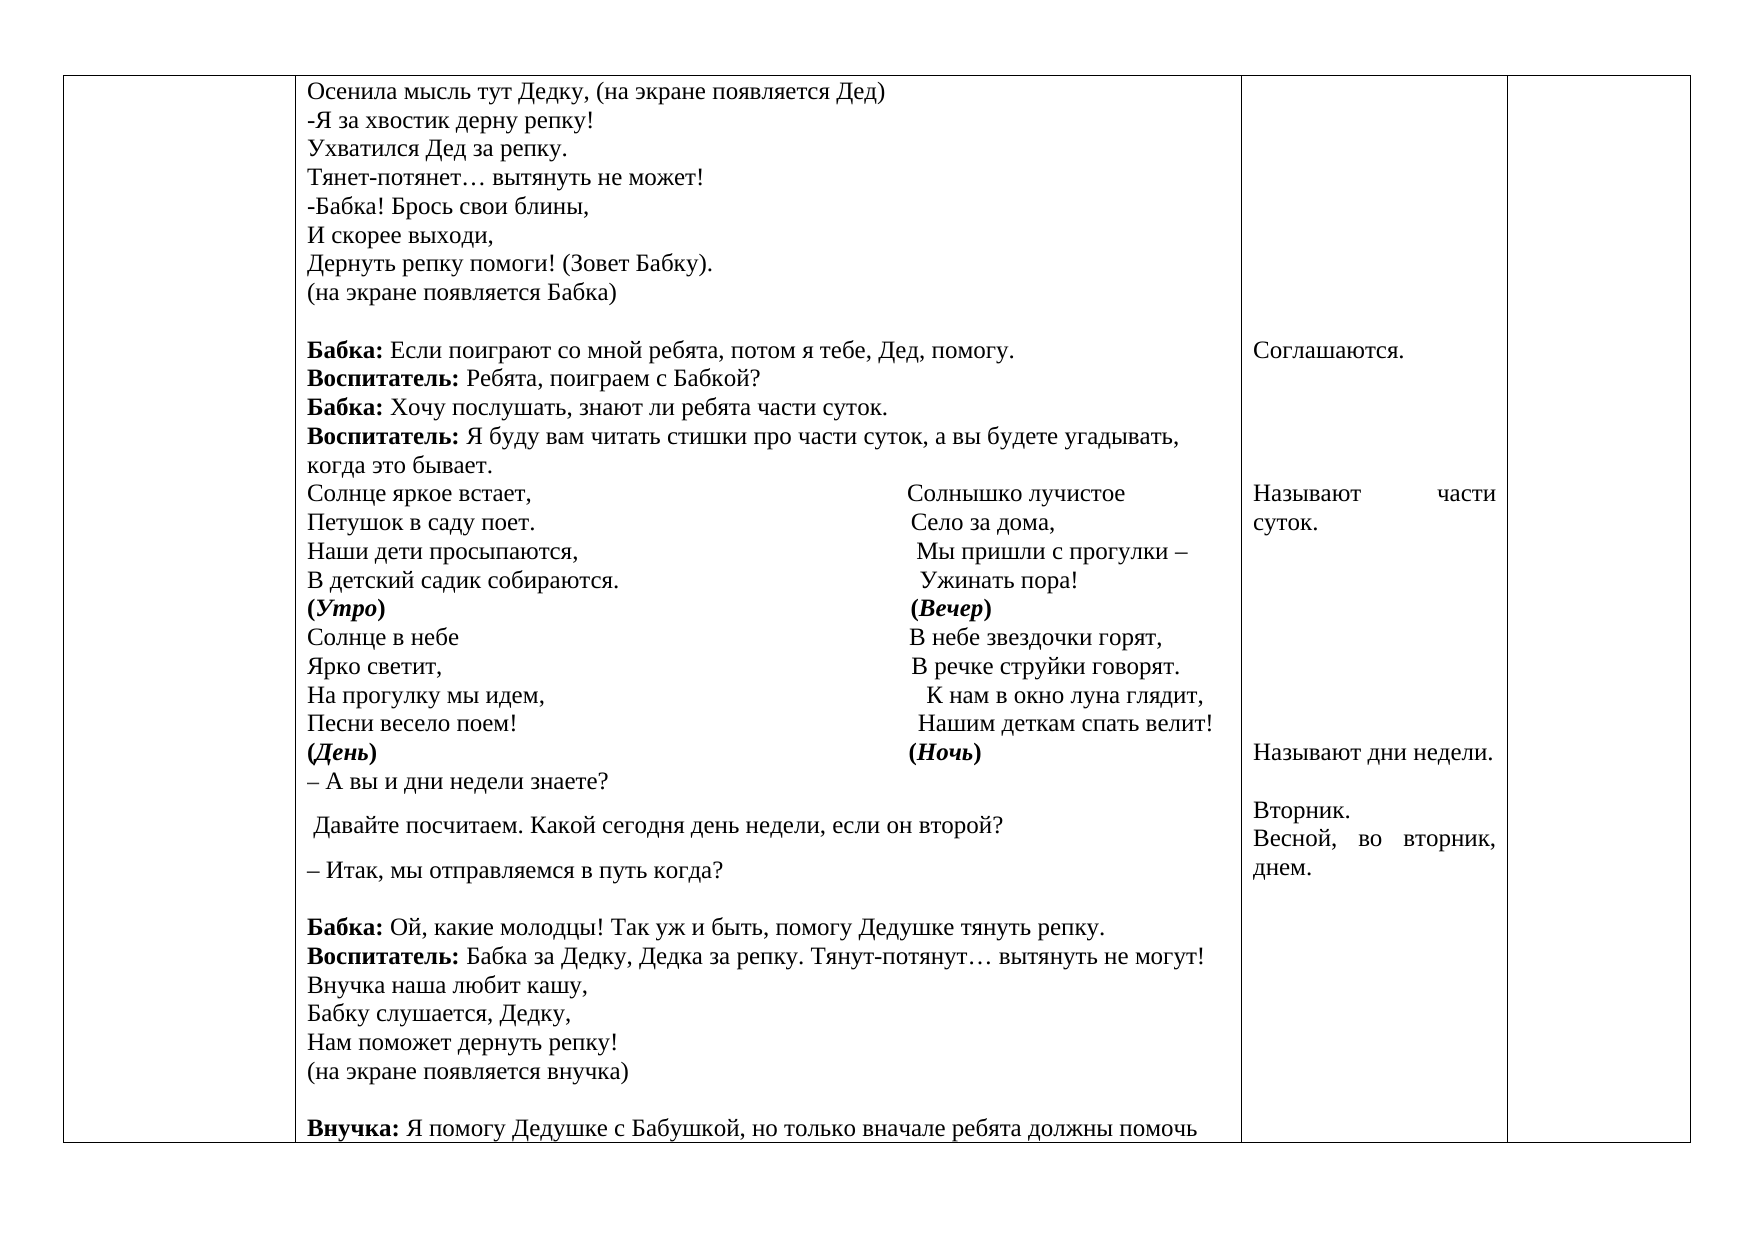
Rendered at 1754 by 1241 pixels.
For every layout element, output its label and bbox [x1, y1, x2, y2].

table_cell [1508, 76, 1690, 1142]
table_cell [296, 76, 1241, 1142]
table_cell [64, 76, 295, 1142]
table_cell [1242, 76, 1507, 1142]
